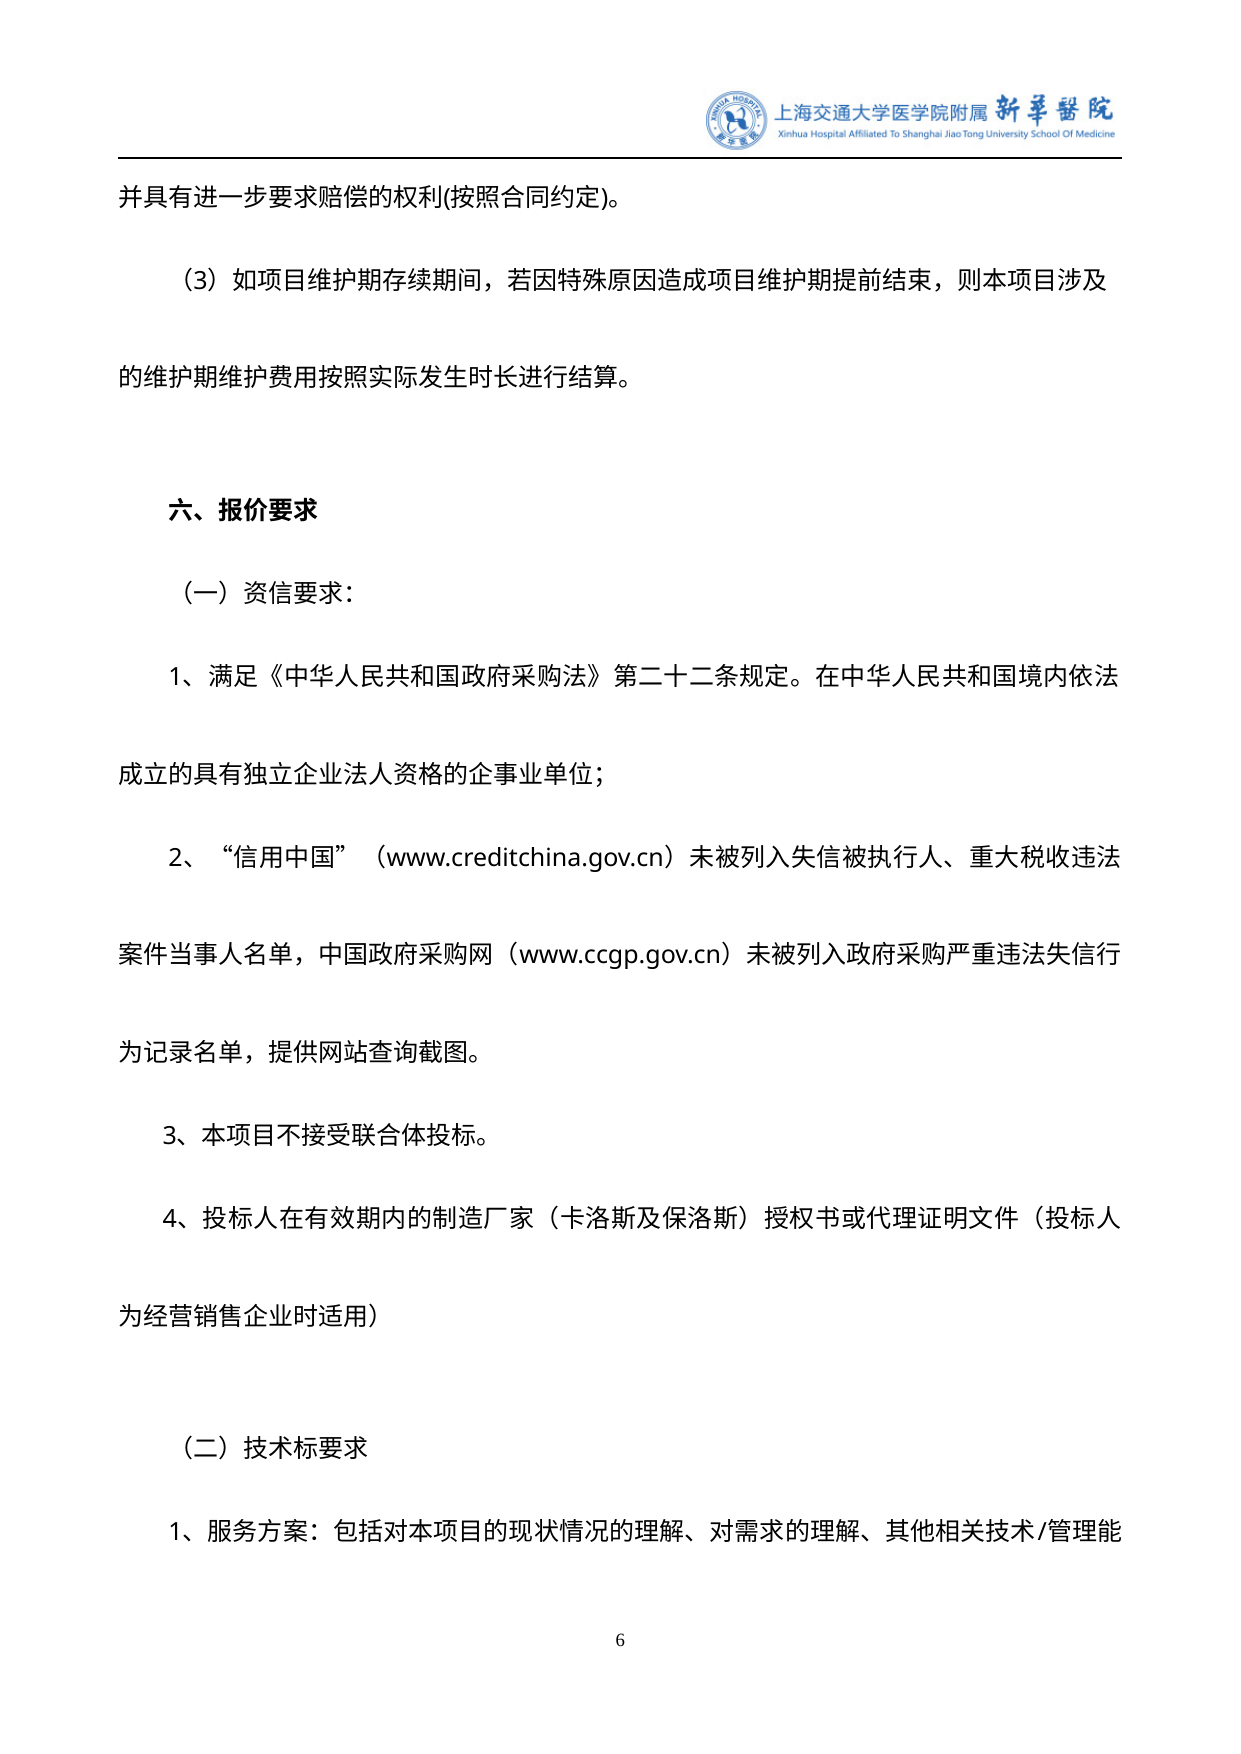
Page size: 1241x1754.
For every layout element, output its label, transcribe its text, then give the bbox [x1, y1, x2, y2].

text （3）如项目维护期存续期间，若因特殊原因造成项目维护期提前结束，则本项目涉及的维护期维护费用按照实际发生时长进行结算。 [118, 246, 1122, 408]
text 六、报价要求 [118, 476, 1122, 541]
text 1、满足《中华人民共和国政府采购法》第二十二条规定。在中华人民共和国境内依法成立的具有独立企业法人资格的企事业单位； [118, 642, 1122, 805]
text （二）技术标要求 [118, 1414, 1122, 1479]
text 4、投标人在有效期内的制造厂家（卡洛斯及保洛斯）授权书或代理证明文件（投标人为经营销售企业时适用） [118, 1184, 1122, 1347]
text （2）本项目一年维保期结束后，且运维满意度达到80分以上，甲方在收到乙方开具的有效发票后，根据医院付款流程，向乙方支付本合同项目总金额50%的合同款。当满意度低于80分，甲方有权视情况扣除相应的服务费用(按照服务周期和合同价格扣除未支付比例)，并具有进一步要求赔偿的权利(按照合同约定)。 [118, 163, 1122, 228]
text （一）资信要求： [118, 559, 1122, 624]
text 2、“信用中国”（www.creditchina.gov.cn）未被列入失信被执行人、重大税收违法案件当事人名单，中国政府采购网（www.ccgp.gov.cn）未被列入政府采购严重违法失信行为记录名单，提供网站查询截图。 [118, 823, 1122, 1083]
picture [702, 88, 1123, 156]
text 3、本项目不接受联合体投标。 [118, 1101, 1122, 1166]
